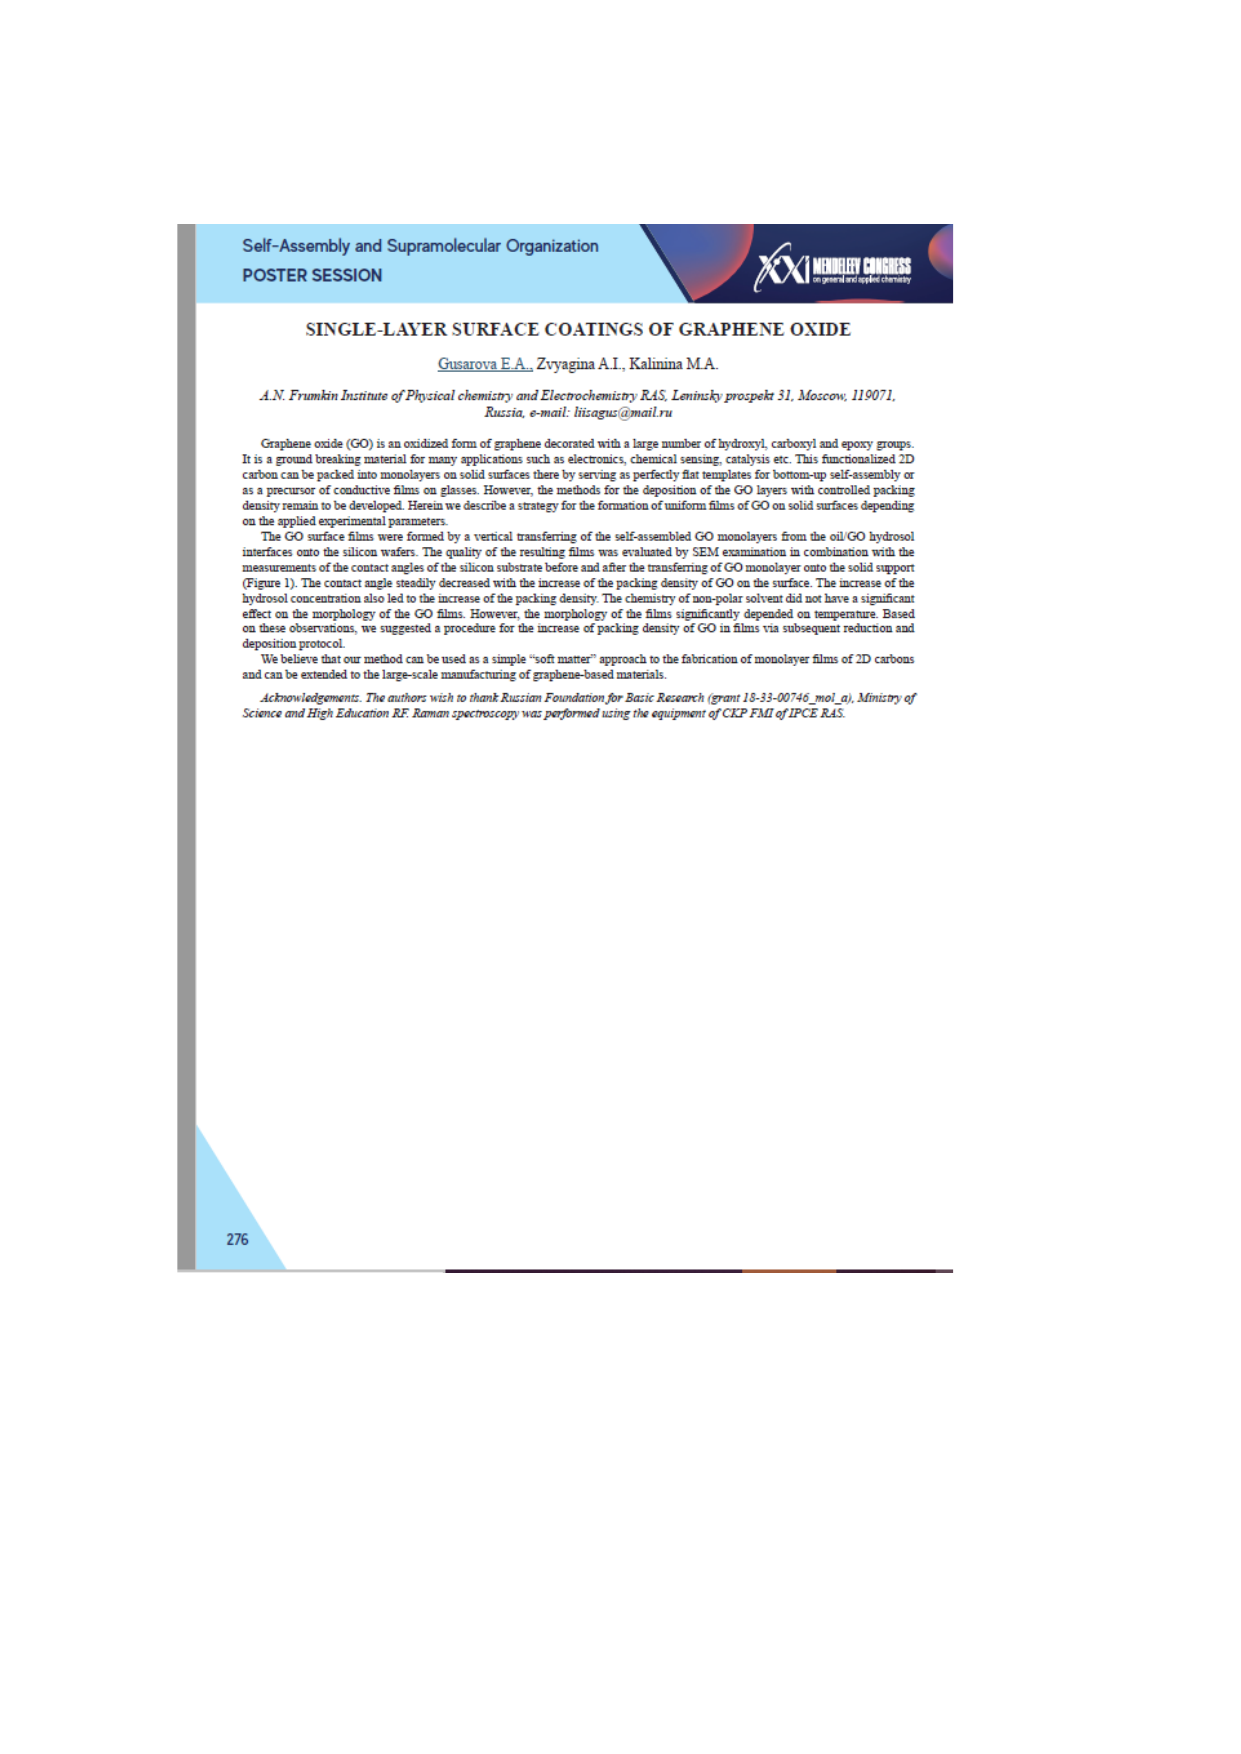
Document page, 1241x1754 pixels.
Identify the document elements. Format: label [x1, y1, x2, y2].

picture [177, 224, 954, 1273]
